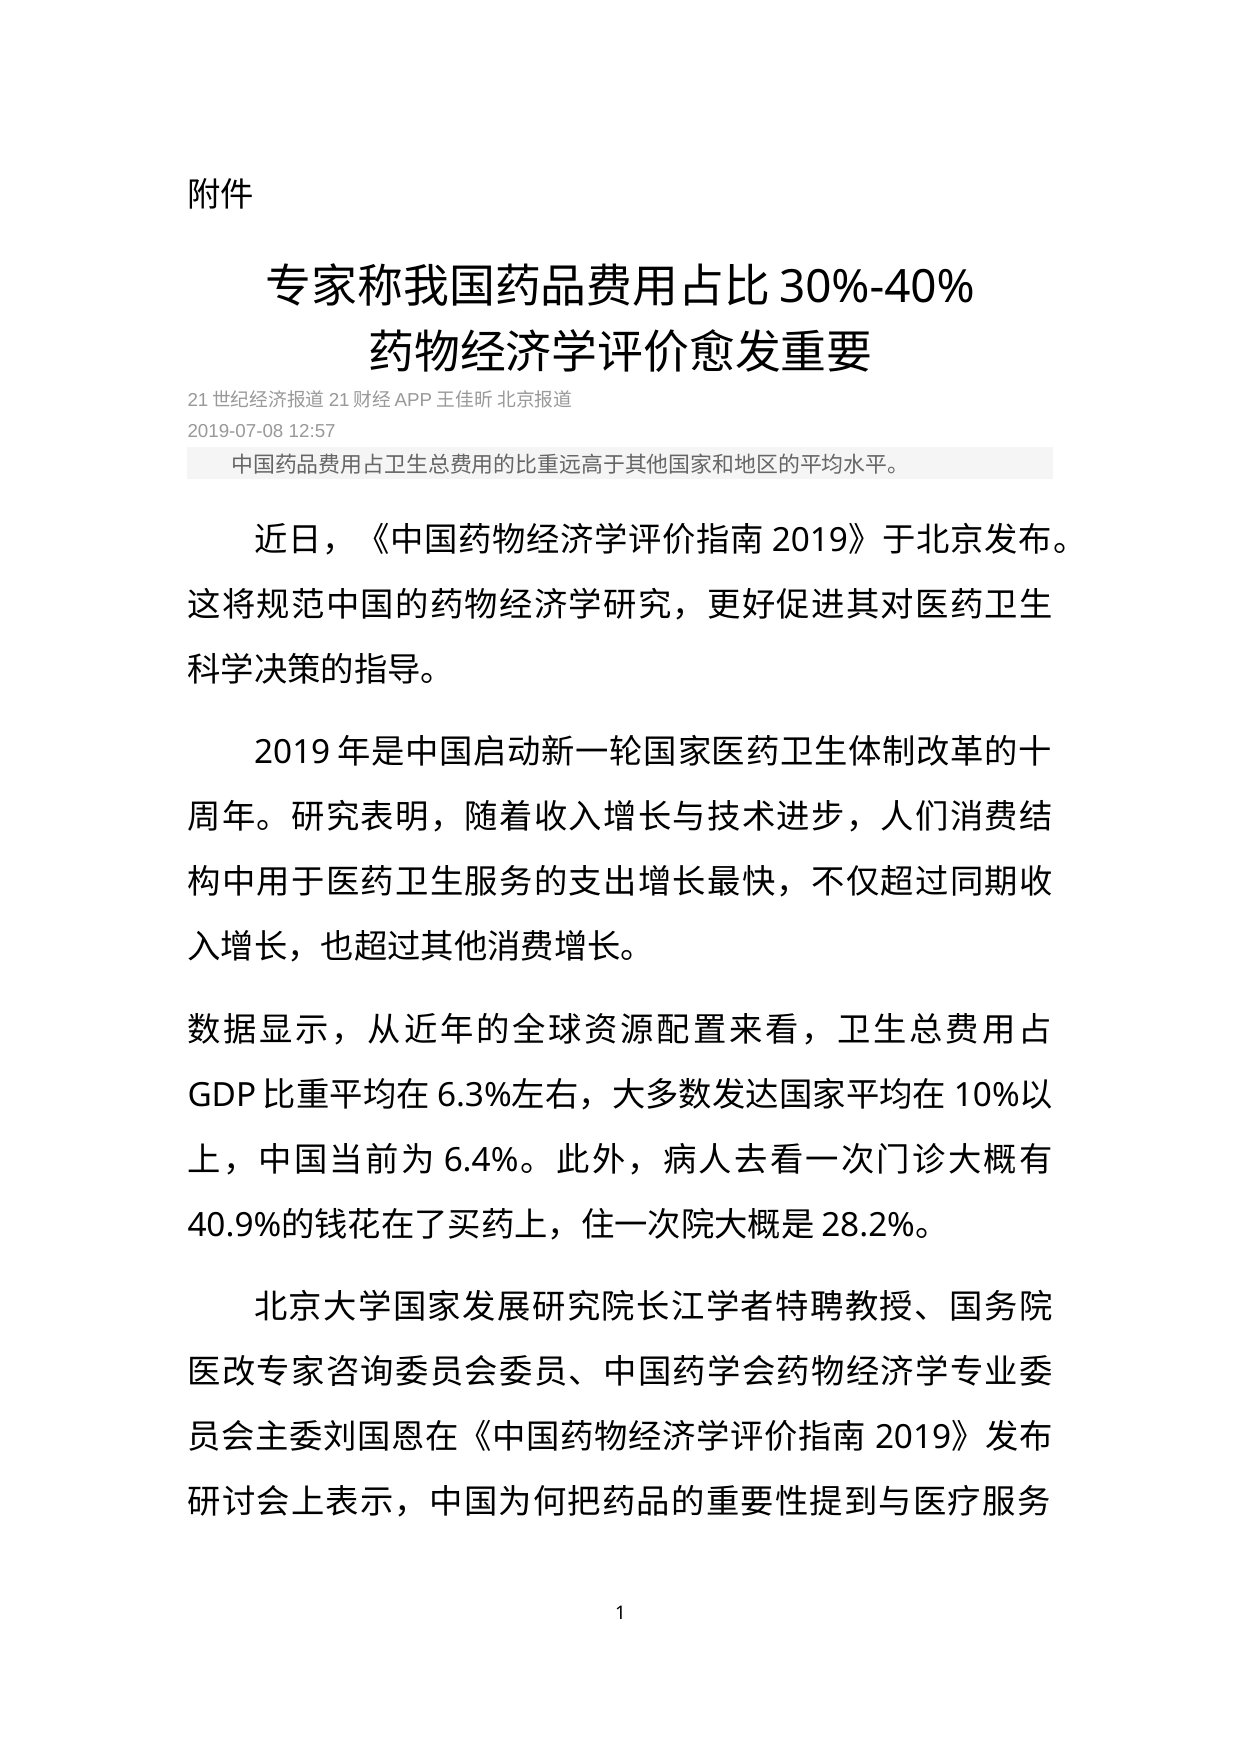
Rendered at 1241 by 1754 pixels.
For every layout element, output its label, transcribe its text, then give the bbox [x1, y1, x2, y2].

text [187, 1272, 1053, 1532]
subtitle 药物经济学评价愈发重要 [187, 315, 1053, 382]
text 21世纪经济报道 21财经APP 王佳昕 北京报道 [187, 382, 1053, 414]
subtitle 专家称我国药品费用占比30%-40% [187, 249, 1053, 315]
text 2019-07-08 12:57 [187, 414, 1053, 447]
text 2019年是中国启动新一轮国家医药卫生体制改革的十周年。研究表明，随着收入增长与技术进步，人们消费结构中用于医药卫生服务的支出增长最快，不仅超过同期收入增长，也超过其他消费增长。 [187, 717, 1053, 977]
text 中国药品费用占卫生总费用的比重远高于其他国家和地区的平均水平。 [187, 447, 1053, 479]
text 附件 [187, 160, 1053, 225]
text 数据显示，从近年的全球资源配置来看，卫生总费用占GDP比重平均在6.3%左右，大多数发达国家平均在10%以上，中国当前为6.4%。此外，病人去看一次门诊大概有40.9%的钱花在了买药上，住一次院大概是28.2%。 [187, 994, 1053, 1254]
text 近日，《中国药物经济学评价指南2019》于北京发布。这将规范中国的药物经济学研究，更好促进其对医药卫生科学决策的指导。 [187, 504, 1053, 699]
